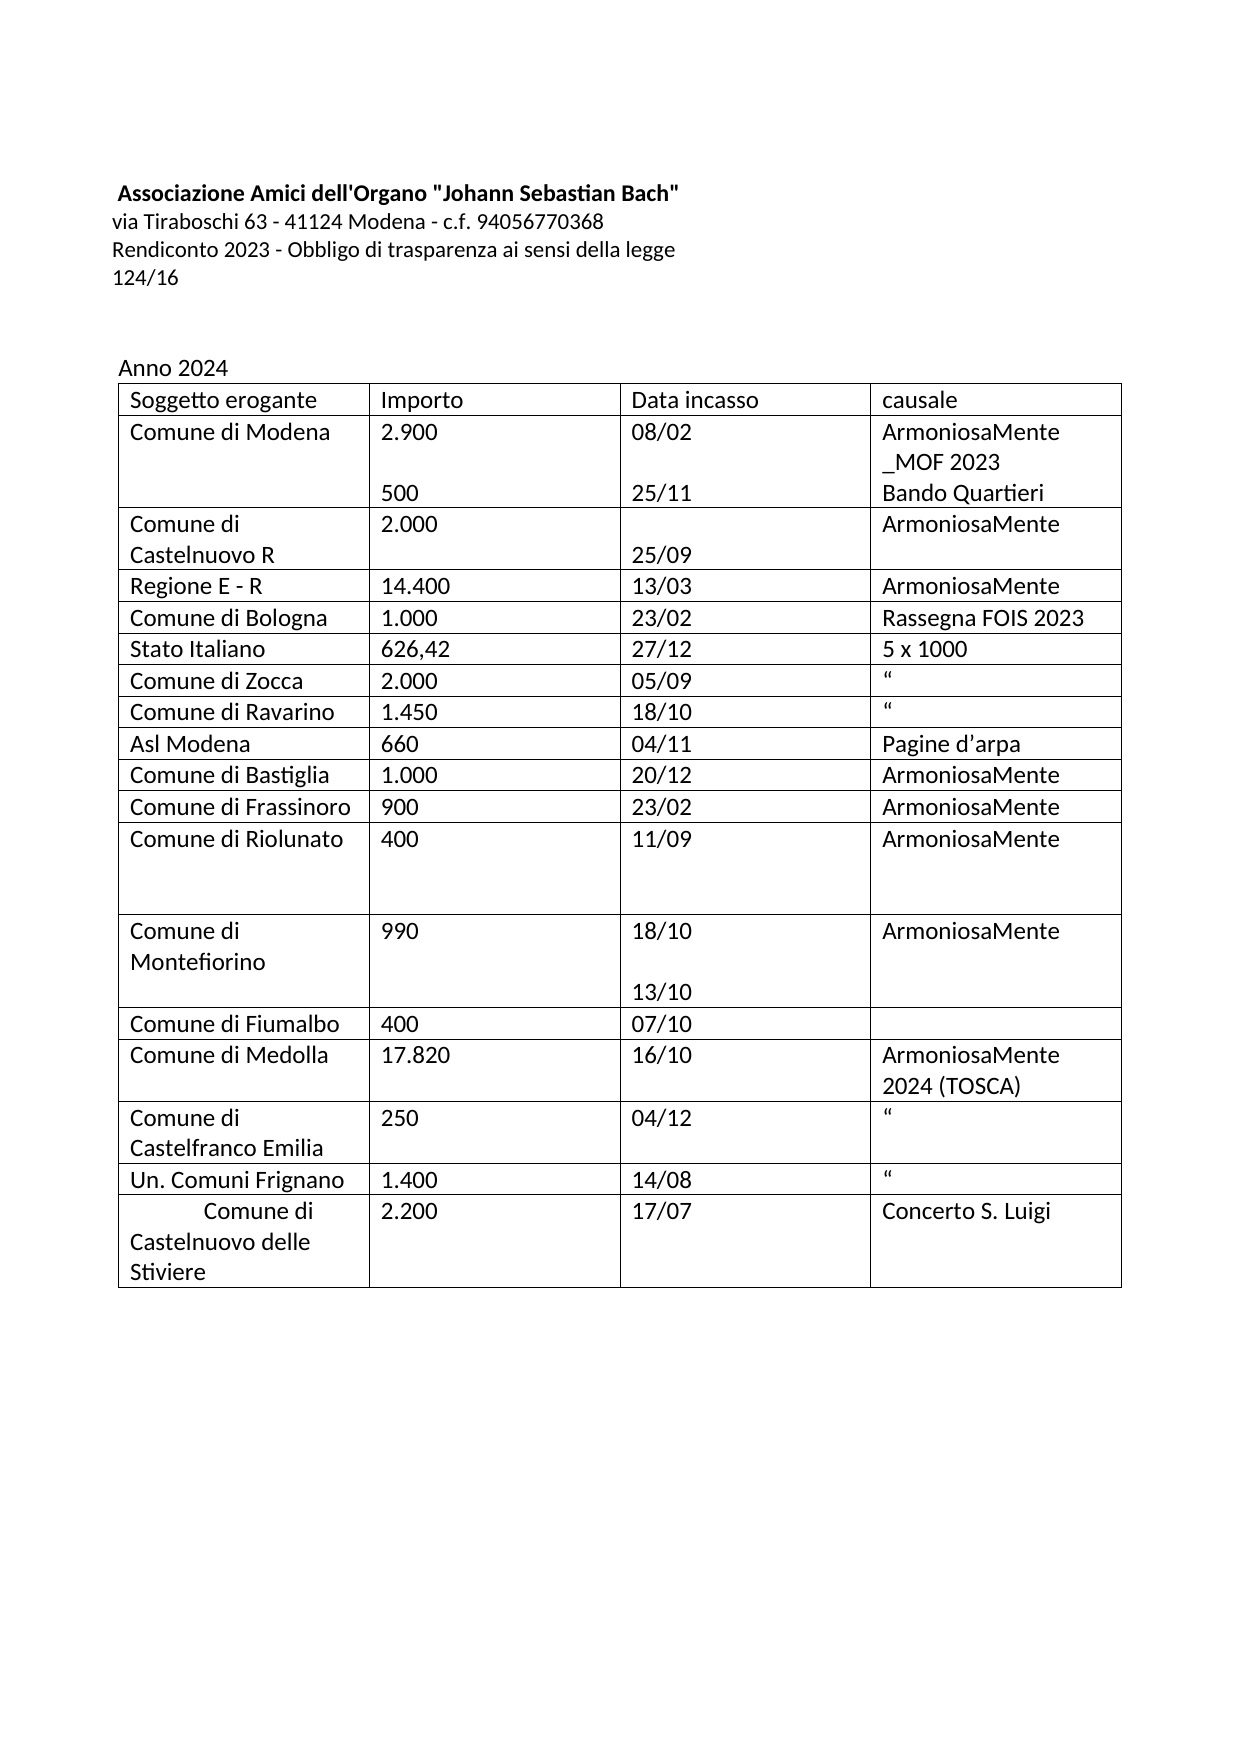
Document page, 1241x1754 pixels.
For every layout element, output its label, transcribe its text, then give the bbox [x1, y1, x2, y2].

table_cell 04/11 [621, 728, 870, 759]
table_cell 1.000 [370, 602, 620, 632]
table_cell 2.900 500 [370, 416, 620, 507]
table_cell “ [871, 697, 1121, 727]
table_cell 400 [370, 823, 620, 914]
table_cell 5 x 1000 [871, 634, 1121, 664]
table_cell “ [871, 1164, 1121, 1194]
table_cell 1.400 [370, 1164, 620, 1194]
table_cell 14.400 [370, 570, 620, 601]
table_cell ArmoniosaMente 2024 (TOSCA) [871, 1040, 1121, 1101]
table_cell 04/12 [621, 1102, 870, 1163]
table_cell Comune di Montefiorino [119, 915, 369, 1007]
text Anno 2024 [118, 352, 1122, 383]
table_cell Comune di Medolla [119, 1040, 369, 1101]
table_cell 14/08 [621, 1164, 870, 1194]
table_cell 17/07 [621, 1195, 870, 1287]
table_cell 400 [370, 1008, 620, 1038]
table_cell Concerto S. Luigi [871, 1195, 1121, 1287]
table_cell 990 [370, 915, 620, 1007]
table_cell Rendiconto 2023 - Obbligo di trasparenza ai sensi della legge 124/16 [101, 235, 741, 291]
table_cell Comune di Castelnuovo delle Stiviere [119, 1195, 369, 1287]
table_cell ArmoniosaMente _MOF 2023 Bando Quartieri [871, 416, 1121, 507]
table_cell ArmoniosaMente [871, 508, 1121, 569]
table_cell 2.200 [370, 1195, 620, 1287]
table_cell 07/10 [621, 1008, 870, 1038]
table_cell Comune di Modena [119, 416, 369, 507]
table_cell 11/09 [621, 823, 870, 914]
table_cell 17.820 [370, 1040, 620, 1101]
table_cell Comune di Bologna [119, 602, 369, 632]
table_cell 900 [370, 791, 620, 822]
table_cell “ [871, 1102, 1121, 1163]
table_cell 08/02 25/11 [621, 416, 870, 507]
table_cell 1.000 [370, 760, 620, 790]
table_cell 2.000 [370, 665, 620, 696]
table_cell Comune di Frassinoro [119, 791, 369, 822]
table_cell Comune di Riolunato [119, 823, 369, 914]
table_cell 250 [370, 1102, 620, 1163]
table_cell ArmoniosaMente [871, 791, 1121, 822]
table_cell 27/12 [621, 634, 870, 664]
table_cell [871, 1008, 1121, 1038]
table_cell 660 [370, 728, 620, 759]
table_cell “ [871, 665, 1121, 696]
table_cell 1.450 [370, 697, 620, 727]
table_cell Comune di Castelfranco Emilia [119, 1102, 369, 1163]
table_cell Comune di Castelnuovo R [119, 508, 369, 569]
table_cell Un. Comuni Frignano [119, 1164, 369, 1194]
table_cell Rassegna FOIS 2023 [871, 602, 1121, 632]
table_cell ArmoniosaMente [871, 760, 1121, 790]
table_header causale [871, 384, 1121, 414]
table_header Data incasso [621, 384, 870, 414]
table_cell 626,42 [370, 634, 620, 664]
table_cell via Tiraboschi 63 - 41124 Modena - c.f. 94056770368 [101, 208, 741, 235]
table_cell ArmoniosaMente [871, 570, 1121, 601]
table_cell 16/10 [621, 1040, 870, 1101]
table_cell 23/02 [621, 791, 870, 822]
table_cell 13/03 [621, 570, 870, 601]
table_cell Regione E - R [119, 570, 369, 601]
table_cell Comune di Bastiglia [119, 760, 369, 790]
table_cell 20/12 [621, 760, 870, 790]
table_cell Comune di Ravarino [119, 697, 369, 727]
table_cell Pagine d’arpa [871, 728, 1121, 759]
table_cell 25/09 [621, 508, 870, 569]
table_header Soggetto erogante [119, 384, 369, 414]
table_cell 2.000 [370, 508, 620, 569]
table_header Associazione Amici dell'Organo "Johann Sebastian Bach" [101, 178, 741, 207]
table_cell Asl Modena [119, 728, 369, 759]
table_cell Comune di Zocca [119, 665, 369, 696]
table_cell 18/10 13/10 [621, 915, 870, 1007]
table_cell ArmoniosaMente [871, 915, 1121, 1007]
table_cell Stato Italiano [119, 634, 369, 664]
table_cell 05/09 [621, 665, 870, 696]
table_cell 18/10 [621, 697, 870, 727]
table_cell ArmoniosaMente [871, 823, 1121, 914]
table_cell 23/02 [621, 602, 870, 632]
table_cell Comune di Fiumalbo [119, 1008, 369, 1038]
table_header Importo [370, 384, 620, 414]
